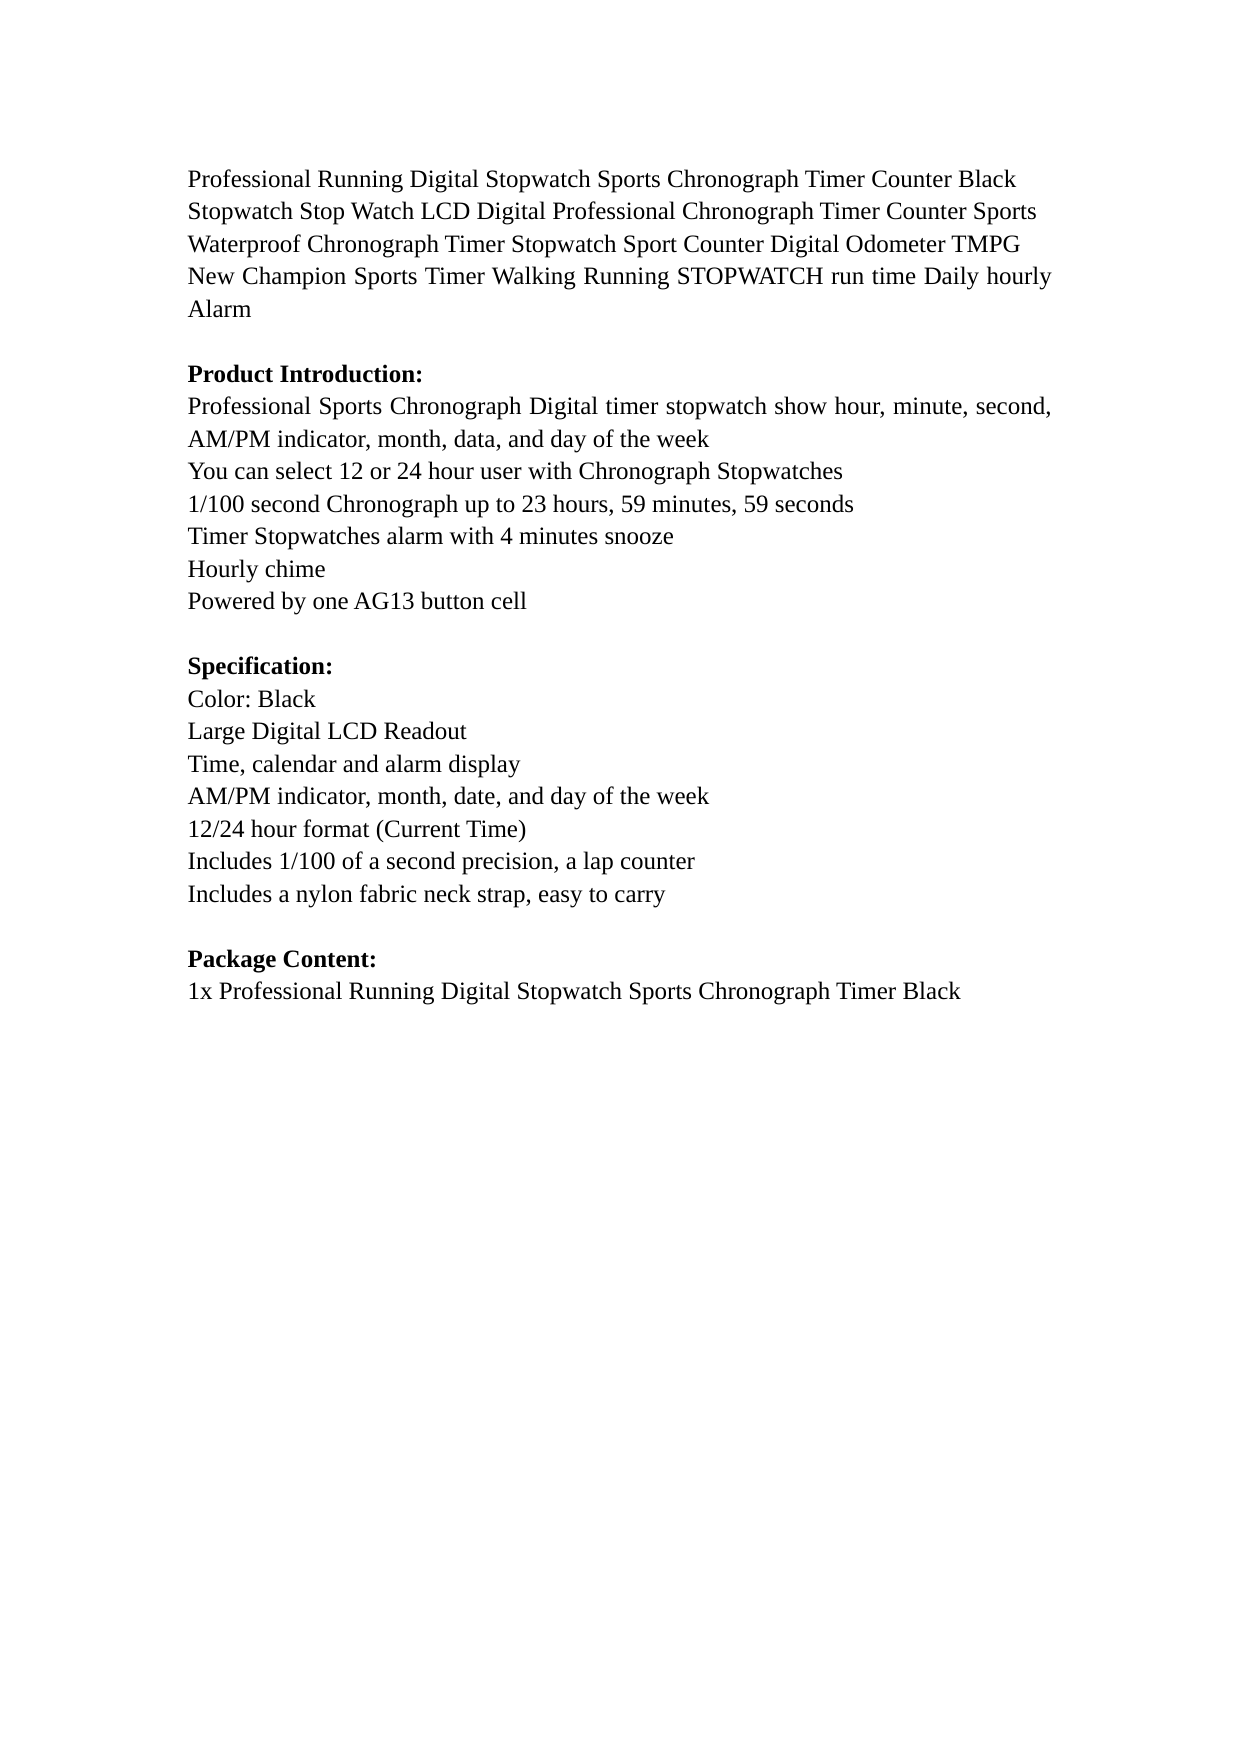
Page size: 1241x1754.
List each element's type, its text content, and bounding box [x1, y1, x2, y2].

text Time, calendar and alarm display [187, 747, 1053, 779]
text Product Introduction: [187, 357, 1053, 389]
text Includes a nylon fabric neck strap, easy to carry [187, 877, 1053, 909]
text Waterproof Chronograph Timer Stopwatch Sport Counter Digital Odometer TMPG [187, 227, 1053, 259]
text Specification: [187, 649, 1053, 682]
text 12/24 hour format (Current Time) [187, 812, 1053, 844]
text Color: Black [187, 682, 1053, 714]
text Package Content: [187, 942, 1053, 974]
text Professional Sports Chronograph Digital timer stopwatch show hour, minute, second, AM/PM indicator, month, data, and day of the week You can select 12 or 24 hour user with Chronograph Stopwatches 1/100 second Chronograph up to 23 hours, 59 minutes, 59 seconds Timer Stopwatches alarm with 4 minutes snooze Hourly chime Powered by one AG13 button cell [187, 389, 1053, 617]
text Includes 1/100 of a second precision, a lap counter [187, 844, 1053, 877]
text New Champion Sports Timer Walking Running STOPWATCH run time Daily hourly Alarm [187, 259, 1053, 324]
text Stopwatch Stop Watch LCD Digital Professional Chronograph Timer Counter Sports [187, 194, 1053, 227]
text AM/PM indicator, month, date, and day of the week [187, 779, 1053, 812]
text 1x Professional Running Digital Stopwatch Sports Chronograph Timer Black [187, 974, 1053, 1007]
text Large Digital LCD Readout [187, 714, 1053, 747]
text Professional Running Digital Stopwatch Sports Chronograph Timer Counter Black [187, 162, 1053, 194]
